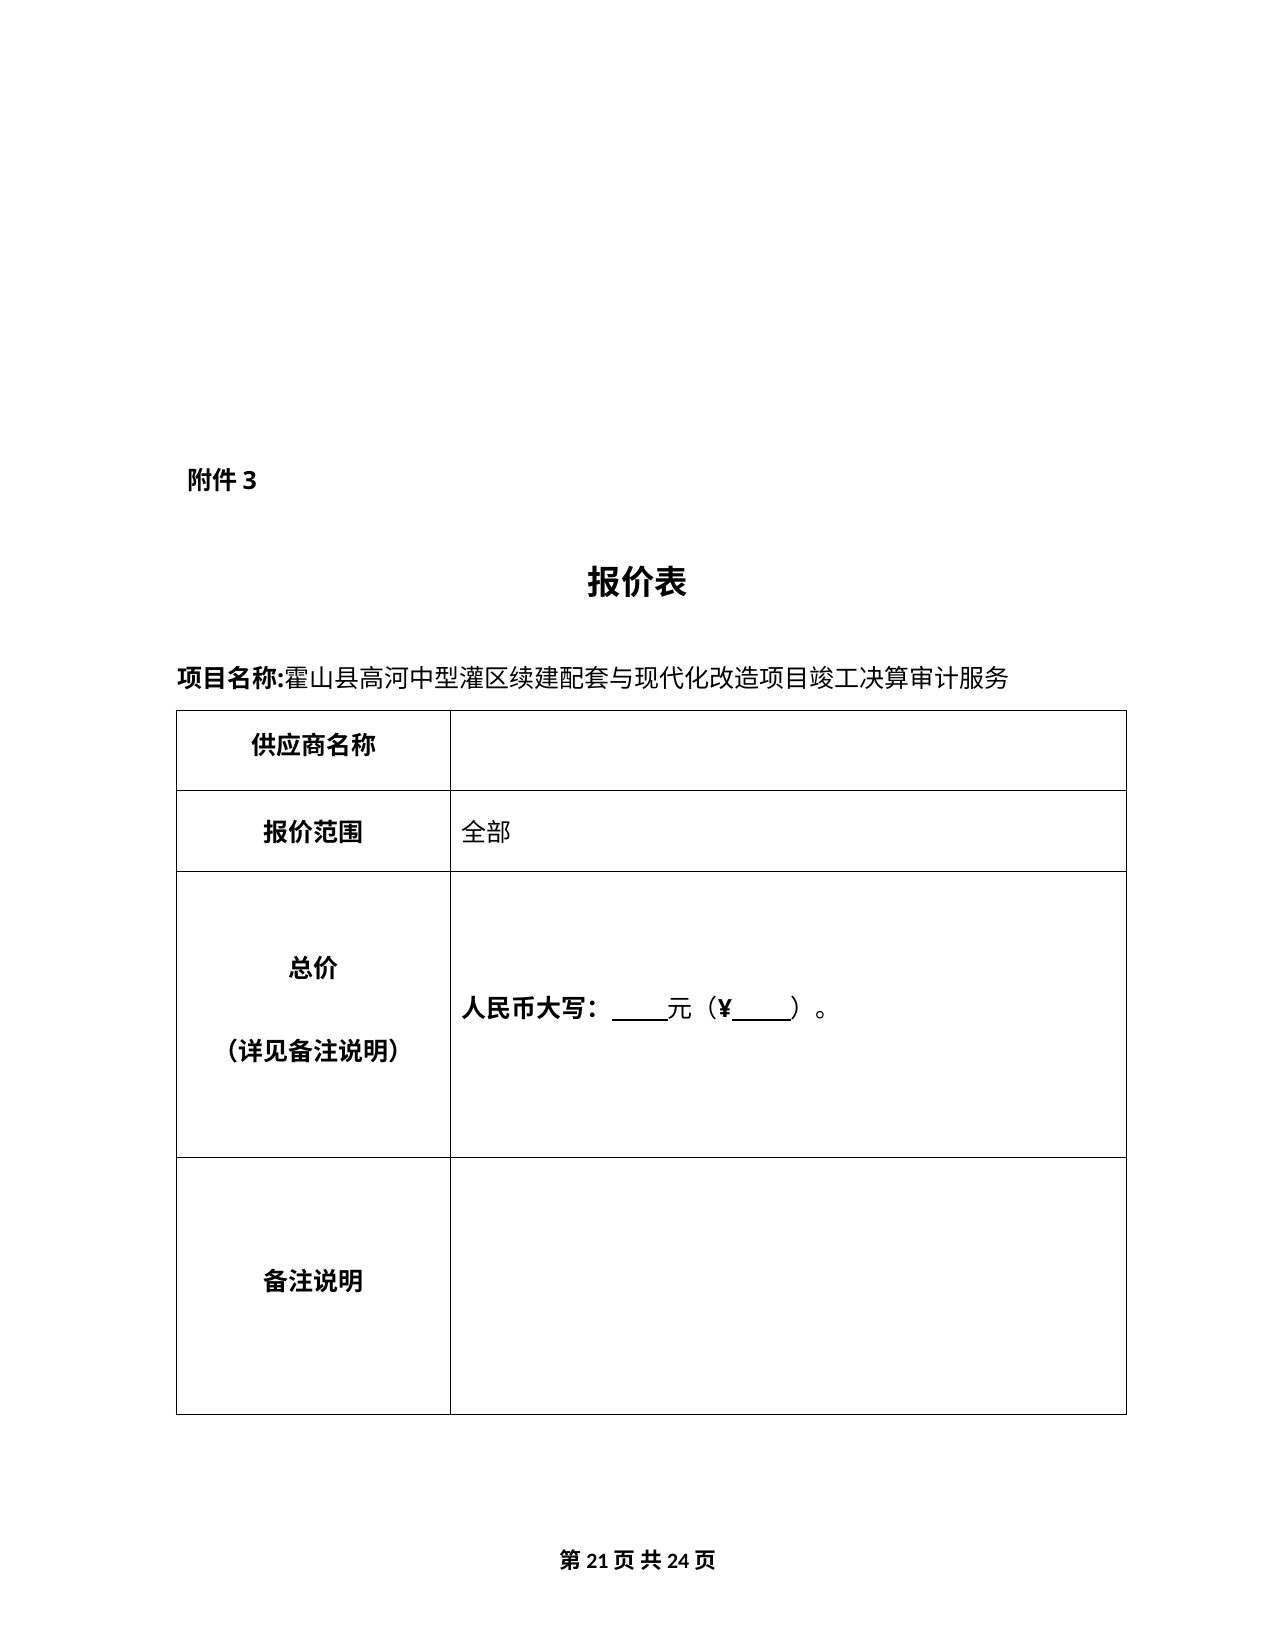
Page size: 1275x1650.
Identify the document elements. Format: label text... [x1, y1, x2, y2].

table_cell 总价 （详见备注说明） [177, 872, 450, 1157]
table_cell 备注说明 [177, 1158, 450, 1414]
table_header [451, 711, 1126, 790]
table_cell 全部 [451, 791, 1126, 871]
table_header 供应商名称 [177, 711, 450, 790]
text 项目名称:霍山县高河中型灌区续建配套与现代化改造项目竣工决算审计服务 [177, 644, 1060, 709]
text 报价表 [187, 556, 1087, 604]
subtitle 附件3 [187, 446, 1087, 511]
table_cell 人民币大写： 元（¥ ）。 [451, 872, 1126, 1157]
table_cell 报价范围 [177, 791, 450, 871]
table_cell [451, 1158, 1126, 1414]
